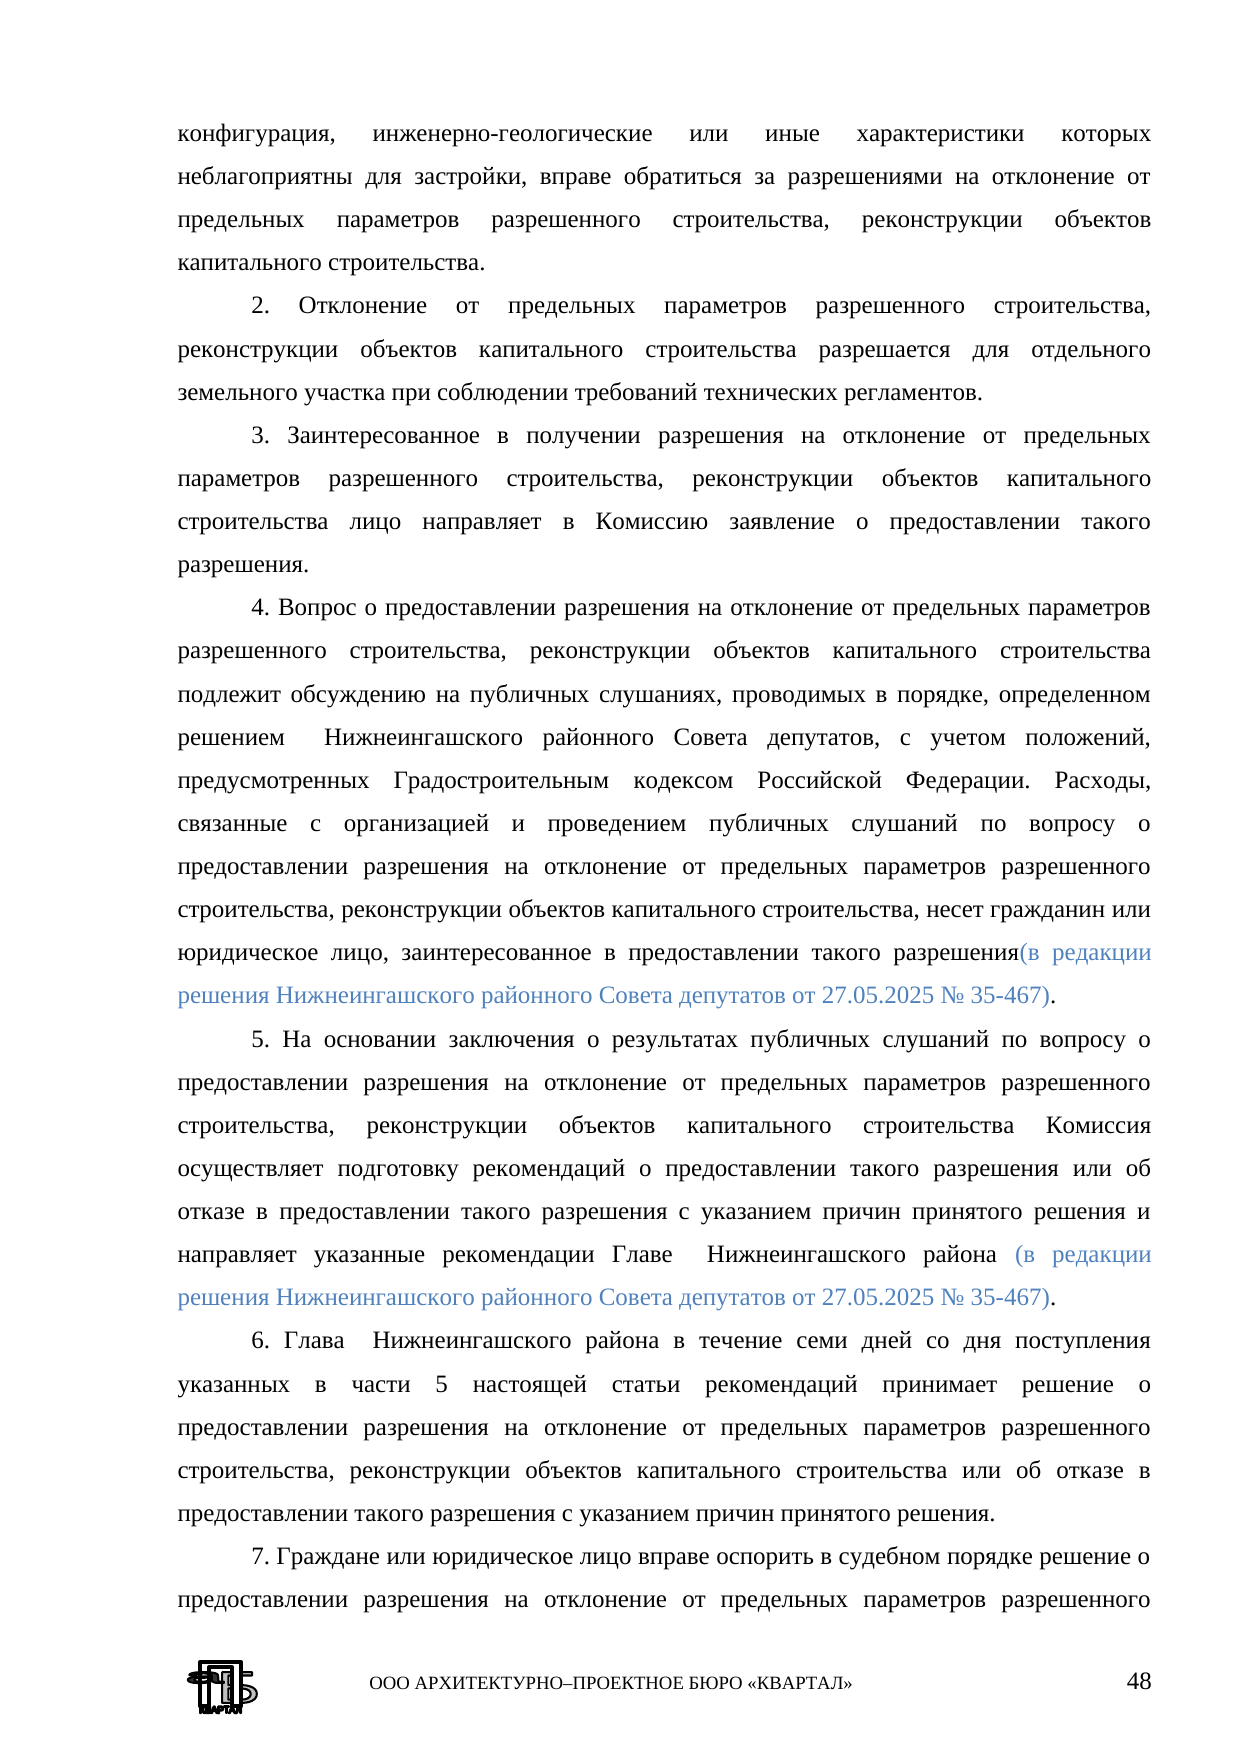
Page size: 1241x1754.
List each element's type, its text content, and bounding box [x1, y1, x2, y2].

text 6. Глава Нижнеингашского района в течение семи дней со дня поступления указанных в части 5 настоящей статьи рекомендаций принимает решение о предоставлении разрешения на отклонение от предельных параметров разрешенного строительства, реконструкции объектов капитального строительства или об отказе в предоставлении такого разрешения с указанием причин принятого решения. [177, 1326, 1152, 1527]
text 3. Заинтересованное в получении разрешения на отклонение от предельных параметров разрешенного строительства, реконструкции объектов капитального строительства лицо направляет в Комиссию заявление о предоставлении такого разрешения. [177, 420, 1152, 578]
text 5. На основании заключения о результатах публичных слушаний по вопросу о предоставлении разрешения на отклонение от предельных параметров разрешенного строительства, реконструкции объектов капитального строительства Комиссия осуществляет подготовку рекомендаций о предоставлении такого разрешения или об отказе в предоставлении такого разрешения с указанием причин принятого решения и направляет указанные рекомендации Главе Нижнеингашского района (в редакции решения Нижнеингашского районного Совета депутатов от 27.05.2025 № 35-467). [177, 1024, 1152, 1311]
text 2. Отклонение от предельных параметров разрешенного строительства, реконструкции объектов капитального строительства разрешается для отдельного земельного участка при соблюдении требований технических регламентов. [177, 291, 1152, 406]
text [177, 1541, 1152, 1613]
text 4. Вопрос о предоставлении разрешения на отклонение от предельных параметров разрешенного строительства, реконструкции объектов капитального строительства подлежит обсуждению на публичных слушаниях, проводимых в порядке, определенном решением Нижнеингашского районного Совета депутатов, с учетом положений, предусмотренных Градостроительным кодексом Российской Федерации. Расходы, связанные с организацией и проведением публичных слушаний по вопросу о предоставлении разрешения на отклонение от предельных параметров разрешенного строительства, реконструкции объектов капитального строительства, несет гражданин или юридическое лицо, заинтересованное в предоставлении такого разрешения(в редакции решения Нижнеингашского районного Совета депутатов от 27.05.2025 № 35-467). [177, 592, 1152, 1009]
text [177, 118, 1152, 276]
